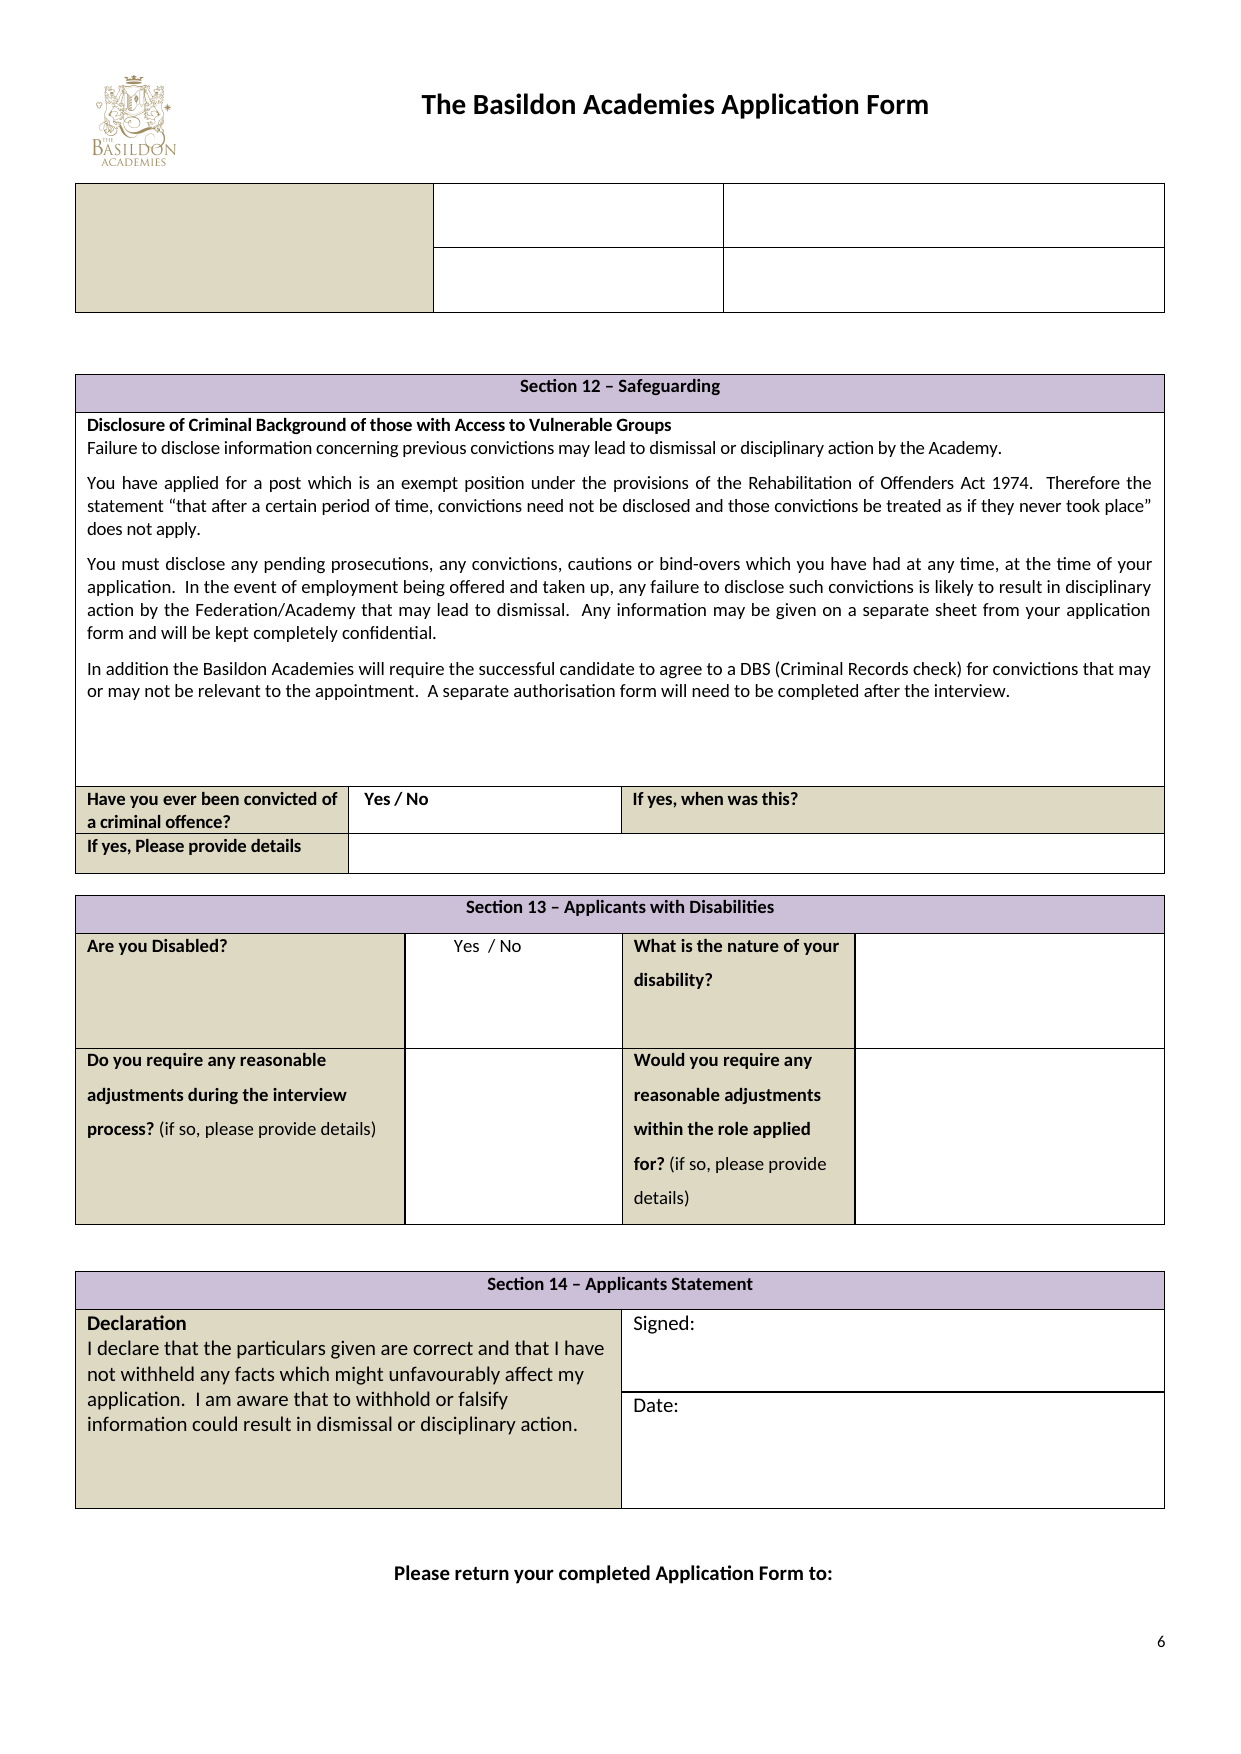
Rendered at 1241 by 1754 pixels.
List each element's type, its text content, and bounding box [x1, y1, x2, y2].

table_header Section 12 – Safeguarding [76, 375, 1164, 412]
table_cell Date: [622, 1393, 1164, 1508]
table_cell Disclosure of Criminal Background of those with Access to Vulnerable Groups Failure to disclose information concerning previous convictions may lead to dismissal or disciplinary action by the Academy. You have applied for a post which is an exempt position under the provisions of the Rehabilitation of Offenders Act 1974. Therefore the statement “that after a certain period of time, convictions need not be disclosed and those convictions be treated as if they never took place” does not apply. You must disclose any pending prosecutions, any convictions, cautions or bind-overs which you have had at any time, at the time of your application. In the event of employment being offered and taken up, any failure to disclose such convictions is likely to result in disciplinary action by the Federation/Academy that may lead to dismissal. Any information may be given on a separate sheet from your application form and will be kept completely confidential. In addition the Basildon Academies will require the successful candidate to agree to a DBS (Criminal Records check) for convictions that may or may not be relevant to the appointment. A separate authorisation form will need to be completed after the interview. [76, 413, 1164, 786]
table_cell What is the nature of your disability? [623, 934, 854, 1048]
table_cell Yes / No [349, 787, 621, 833]
table_cell Are you Disabled? [76, 934, 404, 1048]
table_cell Have you ever been convicted of a criminal offence? [76, 787, 348, 833]
table_cell [724, 184, 1164, 247]
table_cell Declaration I declare that the particulars given are correct and that I have not withheld any facts which might unfavourably affect my application. I am aware that to withhold or falsify information could result in dismissal or disciplinary action. [76, 1310, 621, 1508]
table_cell [856, 1049, 1164, 1224]
table_cell Would you require any reasonable adjustments within the role applied for? (if so, please provide details) [623, 1049, 854, 1224]
table_header Section 14 – Applicants Statement [76, 1272, 1164, 1309]
table_cell [434, 248, 723, 312]
table_cell If yes, when was this? [622, 787, 1164, 833]
table_cell Do you require any reasonable adjustments during the interview process? (if so, please provide details) [76, 1049, 404, 1224]
table_cell [724, 248, 1164, 312]
text Please return your completed Application Form to: [75, 1560, 1165, 1585]
table_cell Yes / No [406, 934, 622, 1048]
table_cell [349, 834, 1164, 873]
table_header Section 13 – Applicants with Disabilities [76, 896, 1164, 933]
table_cell Signed: [622, 1310, 1164, 1391]
table_cell [406, 1049, 622, 1224]
table_cell [434, 184, 723, 247]
table_cell [856, 934, 1164, 1048]
table_cell If yes, Please provide details [76, 834, 348, 873]
picture [75, 59, 193, 183]
